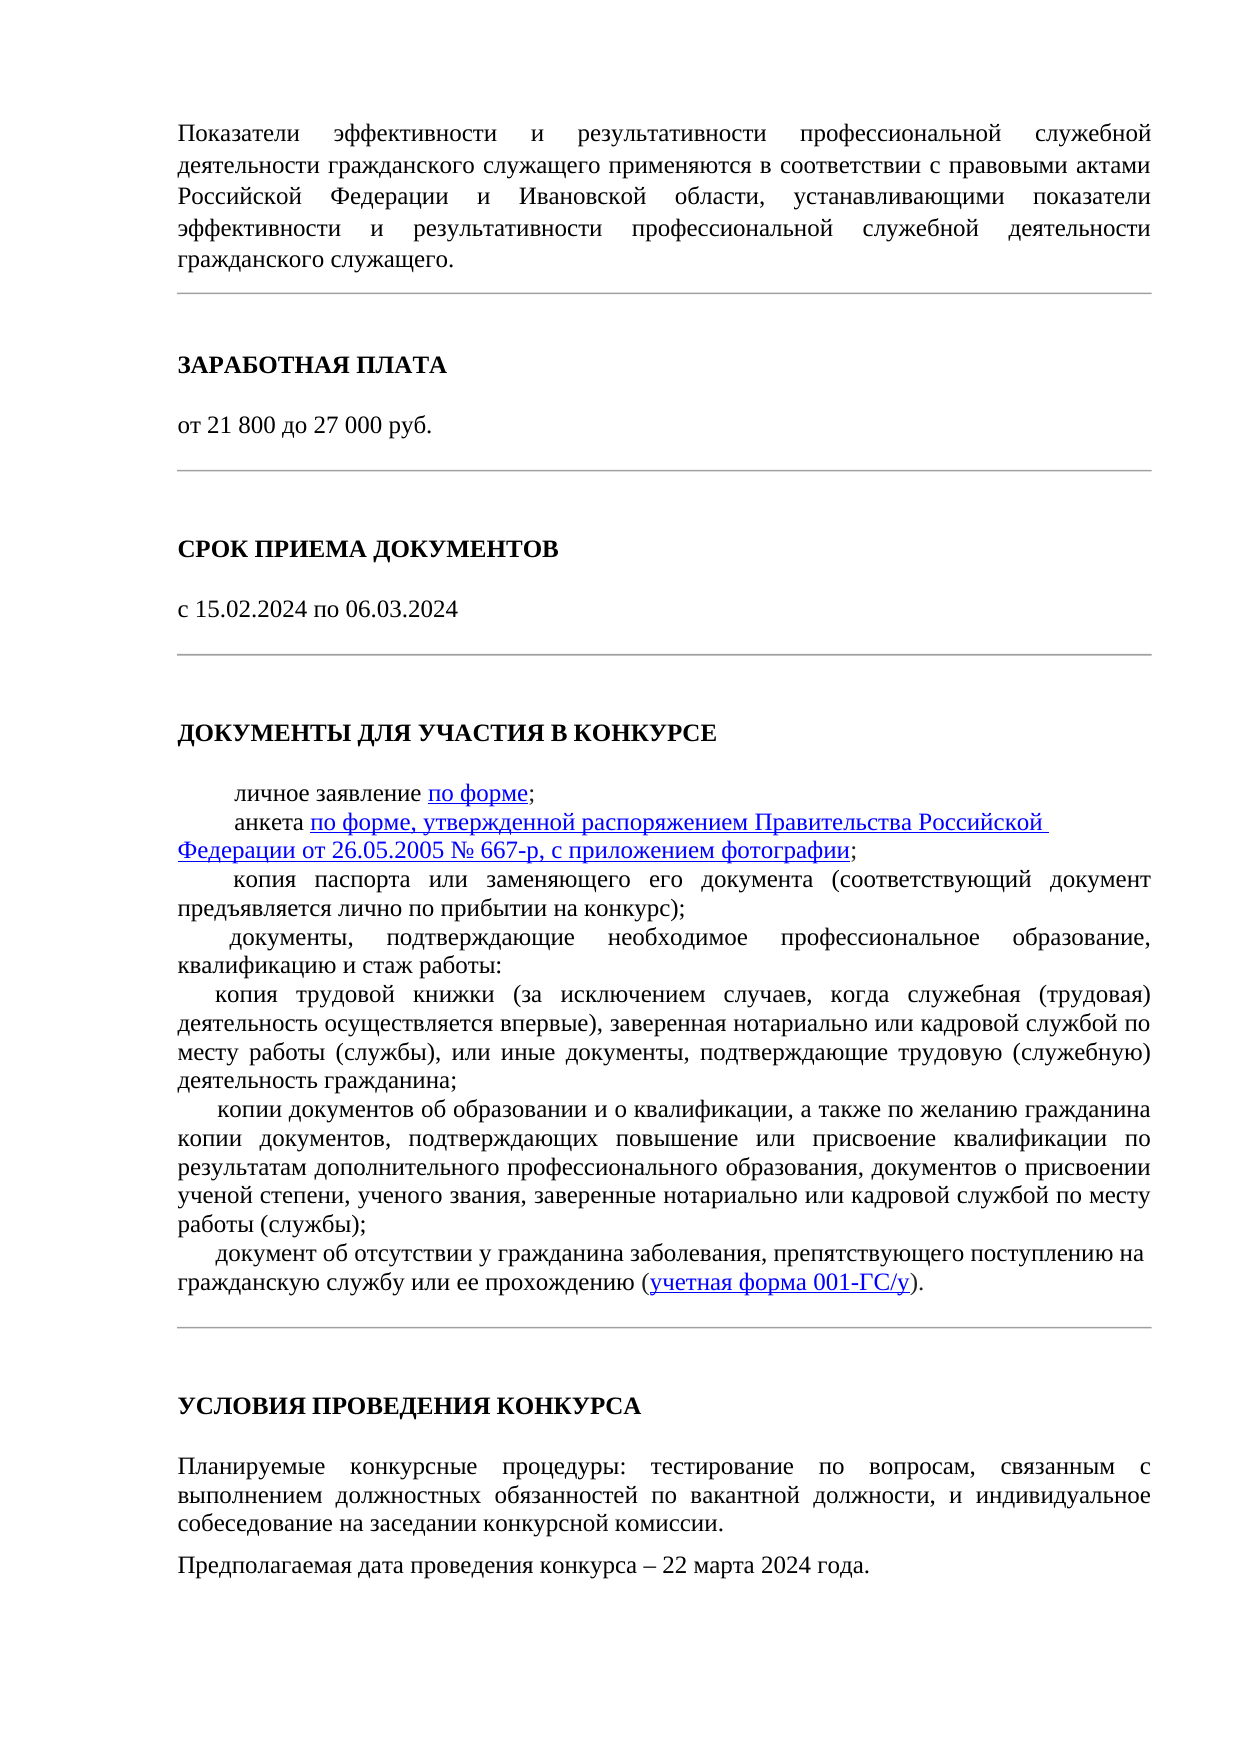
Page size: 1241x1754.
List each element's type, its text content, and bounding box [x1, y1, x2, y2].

text от 21 800 до 27 000 руб. [177, 410, 1152, 438]
text  документ об отсутствии у гражданина заболевания, препятствующего поступлению на гражданскую службу или ее прохождению (учетная форма 001-ГС/у). [177, 1238, 1152, 1296]
text  копия трудовой книжки (за исключением случаев, когда служебная (трудовая) деятельность осуществляется впервые), заверенная нотариально или кадровой службой по месту работы (службы), или иные документы, подтверждающие трудовую (служебную) деятельность гражданина; [177, 979, 1152, 1094]
text  копии документов об образовании и о квалификации, а также по желанию гражданина копии документов, подтверждающих повышение или присвоение квалификации по результатам дополнительного профессионального образования, документов о присвоении ученой степени, ученого звания, заверенные нотариально или кадровой службой по месту работы (службы); [177, 1094, 1152, 1238]
text  документы, подтверждающие необходимое профессиональное образование, квалификацию и стаж работы: [177, 922, 1152, 979]
text с 15.02.2024 по 06.03.2024 [177, 594, 1152, 623]
text  копия паспорта или заменяющего его документа (соответствующий документ предъявляется лично по прибытии на конкурс); [177, 864, 1152, 922]
text Заработная плата [177, 350, 1152, 378]
text  анкета по форме, утвержденной распоряжением Правительства Российской Федерации от 26.05.2005 № 667-р, с приложением фотографии; [177, 807, 1152, 864]
text Условия проведения конкурса [177, 1391, 1152, 1420]
text Срок приема документов [177, 534, 1152, 563]
text Планируемые конкурсные процедуры: тестирование по вопросам, связанным с выполнением должностных обязанностей по вакантной должности, и индивидуальное собеседование на заседании конкурсной комиссии. [177, 1451, 1152, 1537]
text Предполагаемая дата проведения конкурса – 22 марта 2024 года. [177, 1550, 1152, 1578]
text Показатели эффективности и результативности профессиональной служебной деятельности гражданского служащего применяются в соответствии с правовыми актами Российской Федерации и Ивановской области, устанавливающими показатели эффективности и результативности профессиональной служебной деятельности гражданского служащего. [177, 118, 1152, 273]
text  личное заявление по форме; [177, 778, 1152, 807]
text Документы для участия в конкурсе [177, 718, 1152, 747]
